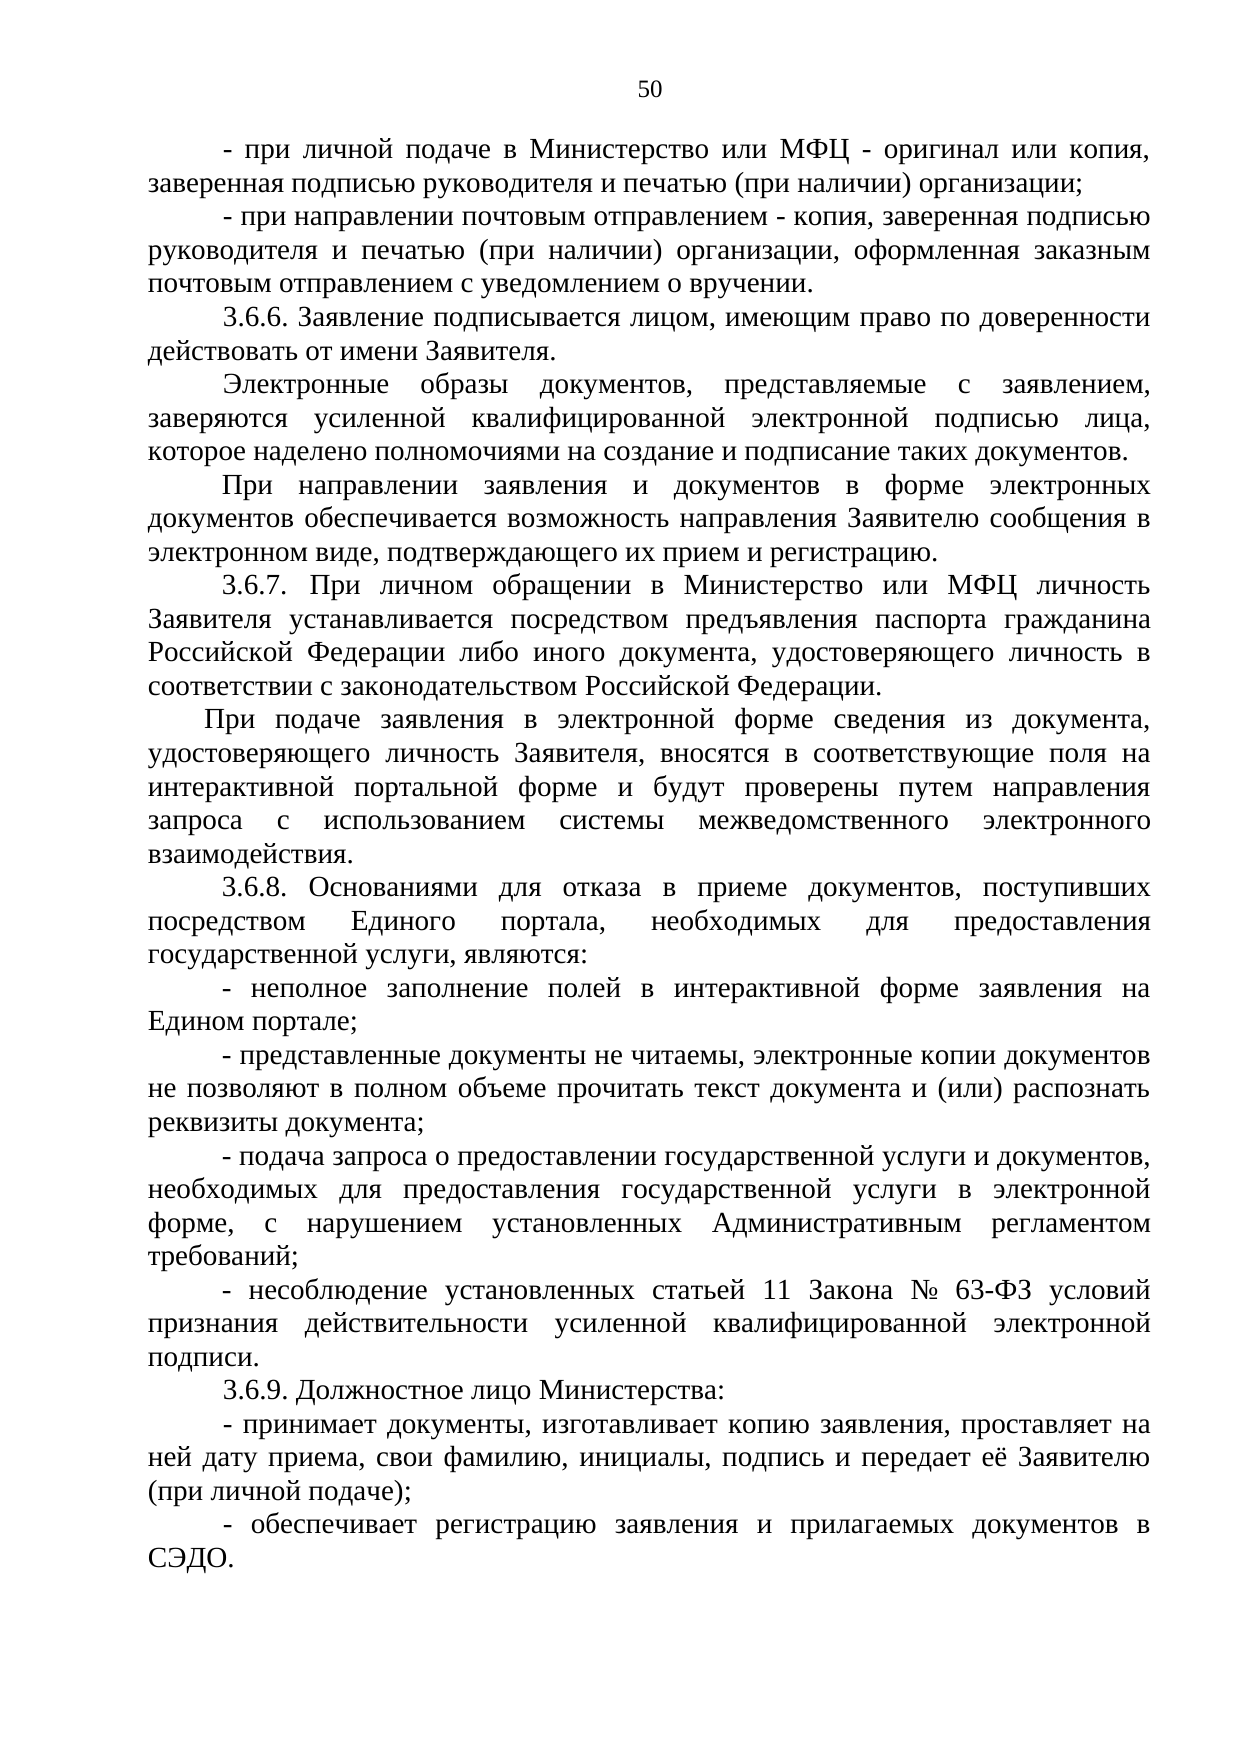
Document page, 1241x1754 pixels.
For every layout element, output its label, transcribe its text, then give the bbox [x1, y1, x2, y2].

text 3.6.6. Заявление подписывается лицом, имеющим право по доверенности действовать от имени Заявителя. [148, 299, 1152, 366]
text - подача запроса о предоставлении государственной услуги и документов, необходимых для предоставления государственной услуги в электронной форме, с нарушением установленных Административным регламентом требований; [148, 1138, 1152, 1272]
text - обеспечивает регистрацию заявления и прилагаемых документов в СЭДО. [148, 1507, 1152, 1574]
text - представленные документы не читаемы, электронные копии документов не позволяют в полном объеме прочитать текст документа и (или) распознать реквизиты документа; [148, 1037, 1152, 1138]
text При направлении заявления и документов в форме электронных документов обеспечивается возможность направления Заявителю сообщения в электронном виде, подтверждающего их прием и регистрацию. [148, 467, 1152, 567]
text При подаче заявления в электронной форме сведения из документа, удостоверяющего личность Заявителя, вносятся в соответствующие поля на интерактивной портальной форме и будут проверены путем направления запроса с использованием системы межведомственного электронного взаимодействия. [148, 702, 1152, 869]
text 3.6.7. При личном обращении в Министерство или МФЦ личность Заявителя устанавливается посредством предъявления паспорта гражданина Российской Федерации либо иного документа, удостоверяющего личность в соответствии с законодательством Российской Федерации. [148, 567, 1152, 702]
text - при личной подаче в Министерство или МФЦ - оригинал или копия, заверенная подписью руководителя и печатью (при наличии) организации; [148, 131, 1152, 198]
text 3.6.8. Основаниями для отказа в приеме документов, поступивших посредством Единого портала, необходимых для предоставления государственной услуги, являются: [148, 869, 1152, 970]
text Электронные образы документов, представляемые с заявлением, заверяются усиленной квалифицированной электронной подписью лица, которое наделено полномочиями на создание и подписание таких документов. [148, 366, 1152, 467]
text - при направлении почтовым отправлением - копия, заверенная подписью руководителя и печатью (при наличии) организации, оформленная заказным почтовым отправлением с уведомлением о вручении. [148, 198, 1152, 299]
text - несоблюдение установленных статьей 11 Закона № 63-ФЗ условий признания действительности усиленной квалифицированной электронной подписи. [148, 1272, 1152, 1372]
text - неполное заполнение полей в интерактивной форме заявления на Едином портале; [148, 970, 1152, 1037]
text - принимает документы, изготавливает копию заявления, проставляет на ней дату приема, свои фамилию, инициалы, подпись и передает её Заявителю (при личной подаче); [148, 1406, 1152, 1507]
text 3.6.9. Должностное лицо Министерства: [148, 1372, 1152, 1406]
